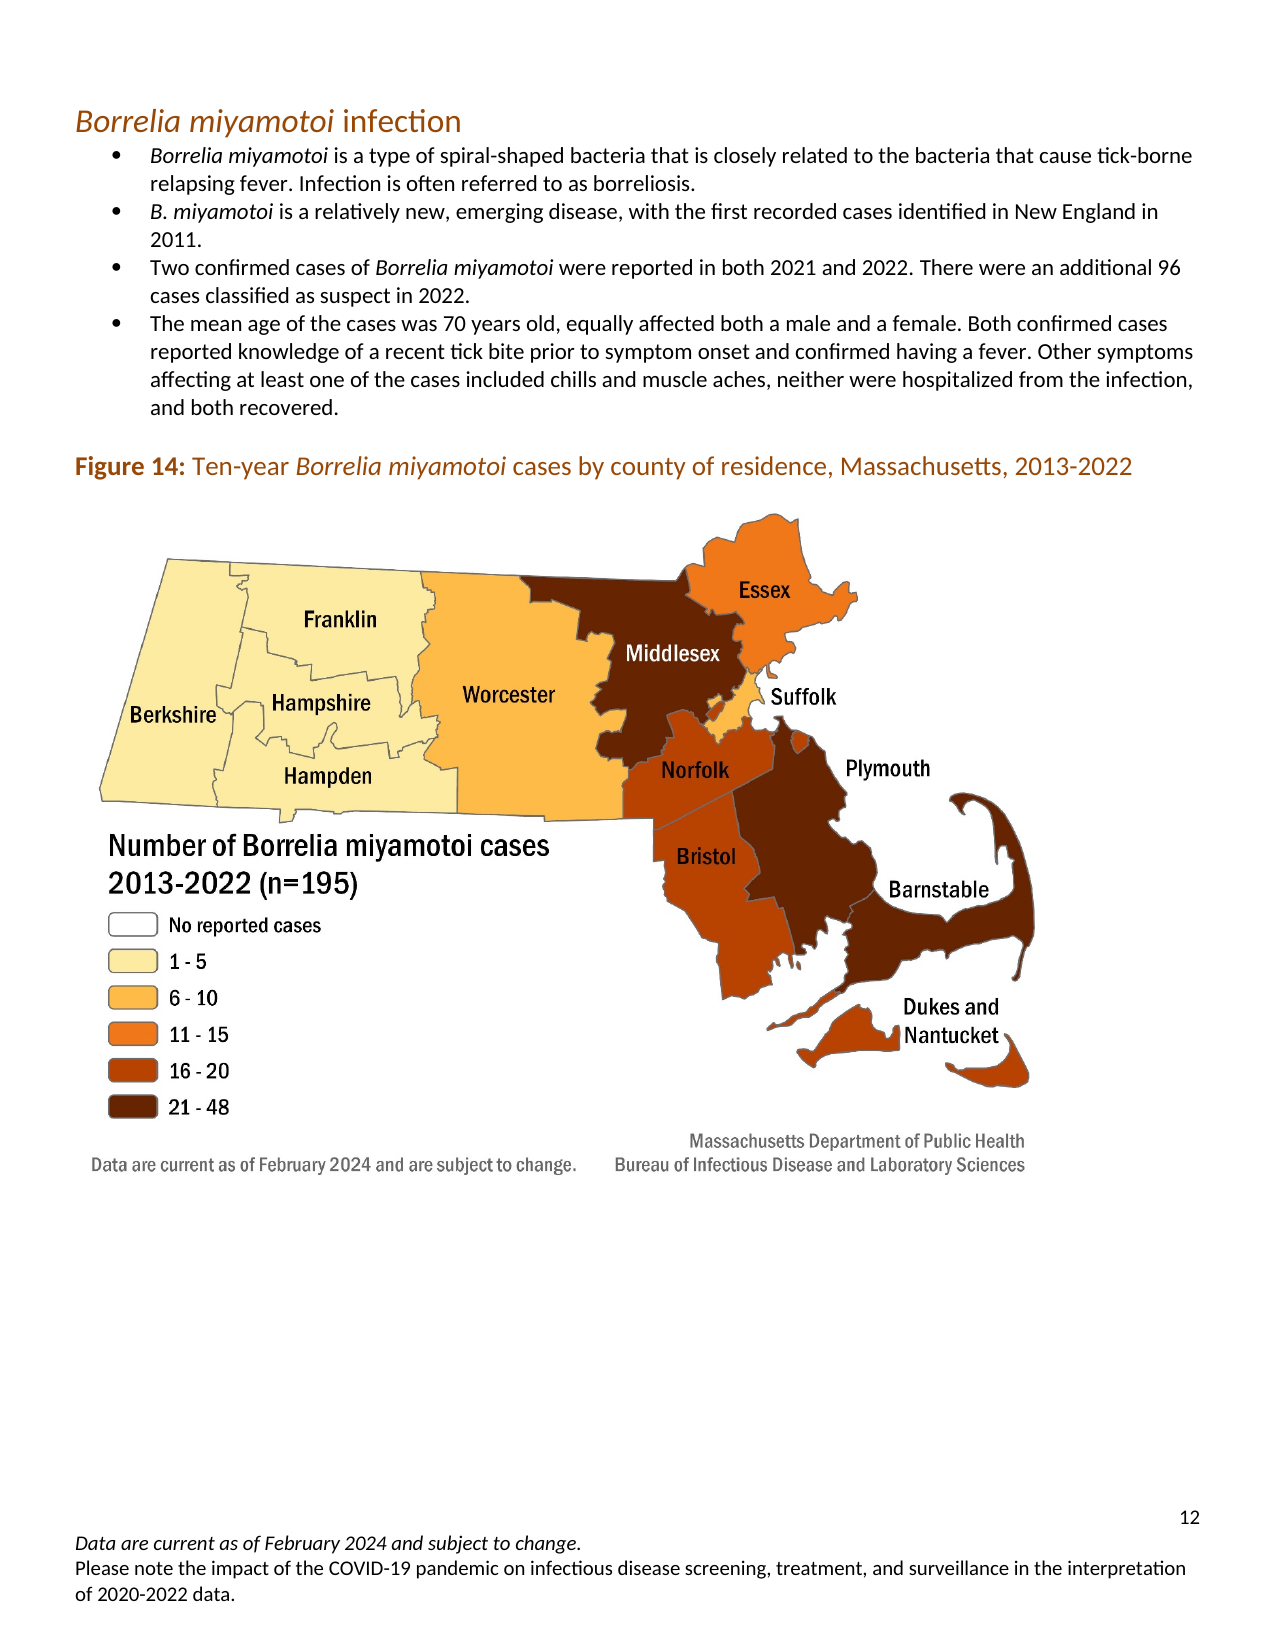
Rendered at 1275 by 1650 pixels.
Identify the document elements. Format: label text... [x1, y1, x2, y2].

picture [75, 511, 1052, 1187]
list B. miyamotoi is a relatively new, emerging disease, with the first recorded cases identified in New England in 2011. [112, 197, 1200, 253]
list Two confirmed cases of Borrelia miyamotoi were reported in both 2021 and 2022. There were an additional 96 cases classified as suspect in 2022. [112, 253, 1200, 309]
subtitle Borrelia miyamotoi infection [75, 100, 1200, 141]
list Borrelia miyamotoi is a type of spiral-shaped bacteria that is closely related to the bacteria that cause tick-borne relapsing fever. Infection is often referred to as borreliosis. [112, 141, 1200, 197]
list The mean age of the cases was 70 years old, equally affected both a male and a female. Both confirmed cases reported knowledge of a recent tick bite prior to symptom onset and confirmed having a fever. Other symptoms affecting at least one of the cases included chills and muscle aches, neither were hospitalized from the infection, and both recovered. [112, 309, 1200, 421]
text Figure 14: Ten-year Borrelia miyamotoi cases by county of residence, Massachusetts, 2013-2022 [75, 449, 1200, 482]
